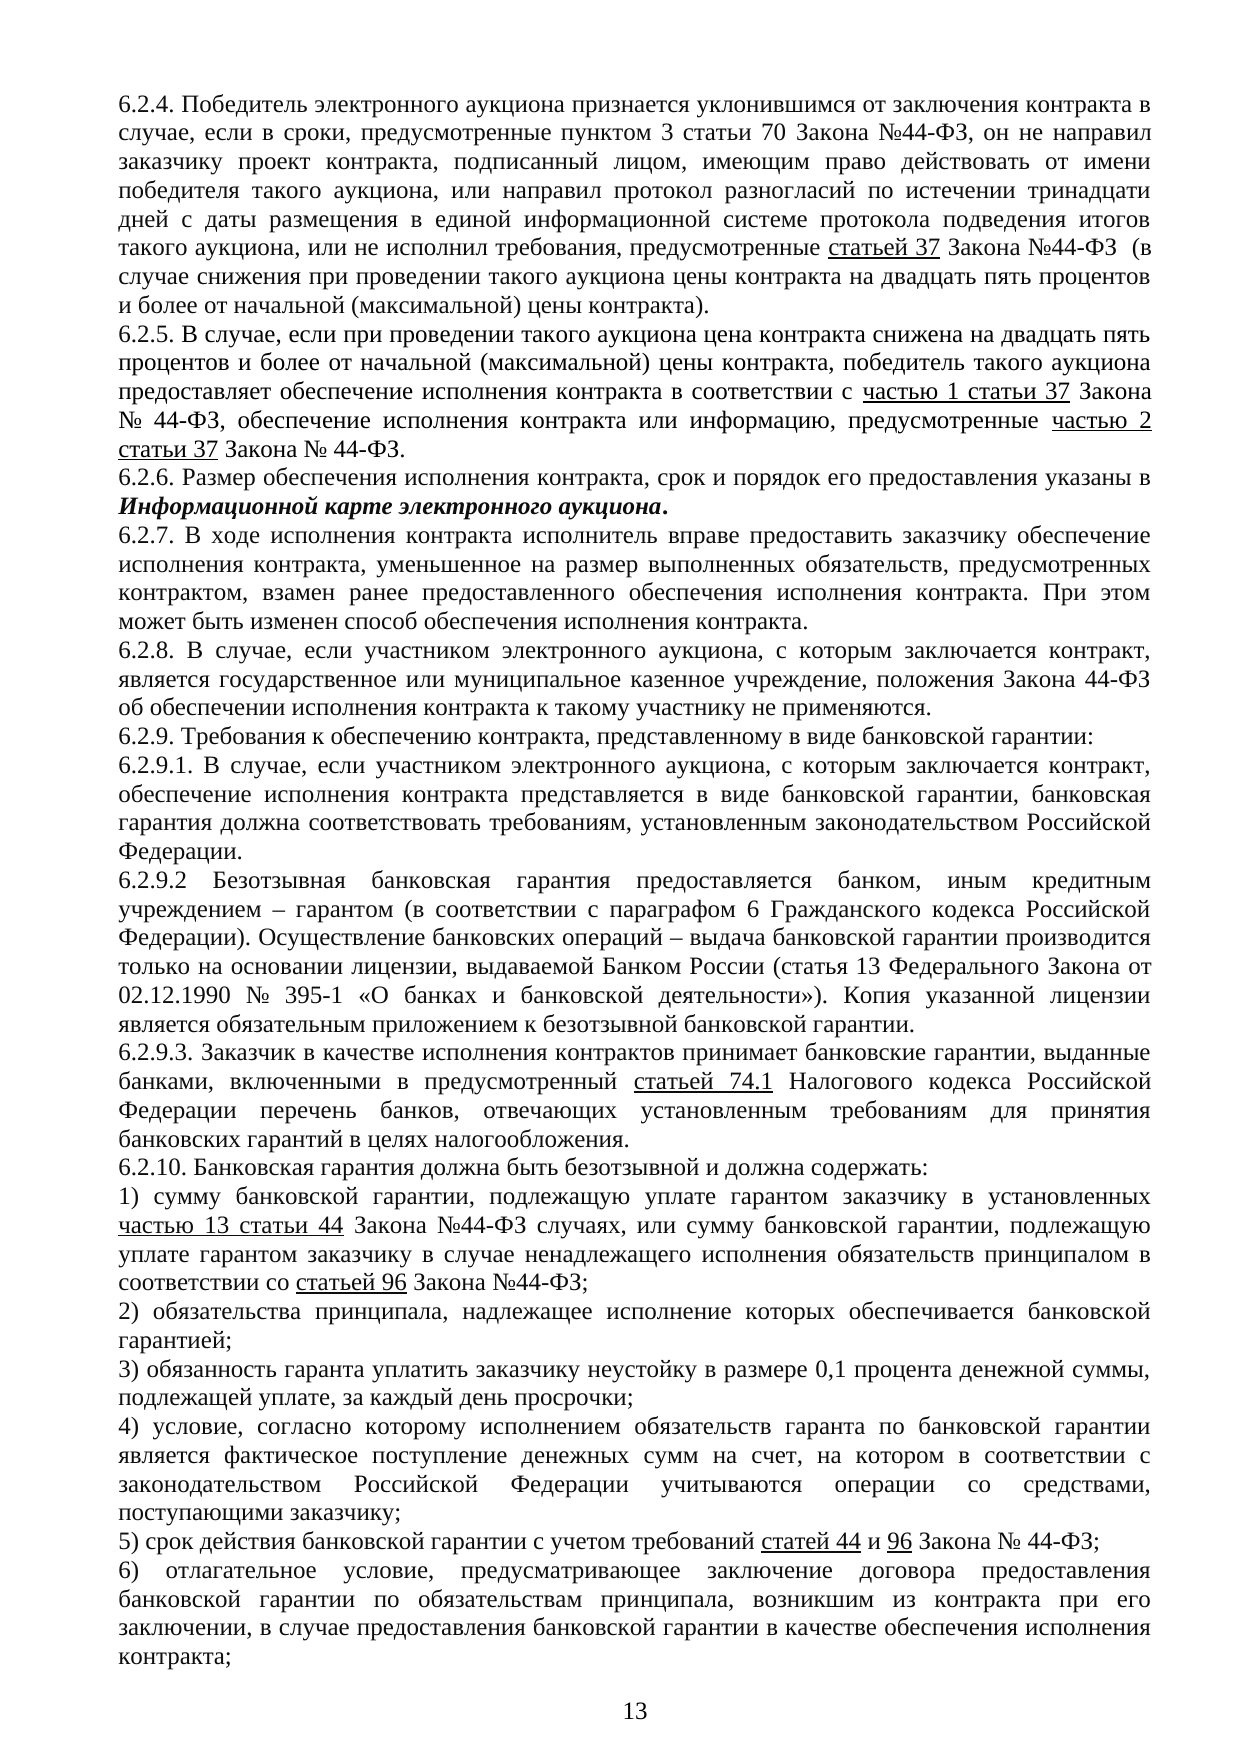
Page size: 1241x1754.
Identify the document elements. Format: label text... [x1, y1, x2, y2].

text 6.2.10. Банковская гарантия должна быть безотзывной и должна содержать: [118, 1152, 1152, 1181]
text 6.2.9.3. Заказчик в качестве исполнения контрактов принимает банковские гарантии, выданные банками, включенными в предусмотренный статьей 74.1 Налогового кодекса Российской Федерации перечень банков, отвечающих установленным требованиям для принятия банковских гарантий в целях налогообложения. [118, 1037, 1152, 1152]
text 6.2.8. В случае, если участником электронного аукциона, с которым заключается контракт, является государственное или муниципальное казенное учреждение, положения Закона 44-ФЗ об обеспечении исполнения контракта к такому участнику не применяются. [118, 635, 1152, 721]
text 5) срок действия банковской гарантии с учетом требований статей 44 и 96 Закона № 44-ФЗ; [118, 1526, 1152, 1555]
text 3) обязанность гаранта уплатить заказчику неустойку в размере 0,1 процента денежной суммы, подлежащей уплате, за каждый день просрочки; [118, 1354, 1152, 1411]
text 6) отлагательное условие, предусматривающее заключение договора предоставления банковской гарантии по обязательствам принципала, возникшим из контракта при его заключении, в случае предоставления банковской гарантии в качестве обеспечения исполнения контракта; [118, 1555, 1152, 1670]
text 6.2.9. Требования к обеспечению контракта, представленному в виде банковской гарантии: [118, 721, 1152, 750]
text 6.2.9.1. В случае, если участником электронного аукциона, с которым заключается контракт, обеспечение исполнения контракта представляется в виде банковской гарантии, банковская гарантия должна соответствовать требованиям, установленным законодательством Российской Федерации. [118, 750, 1152, 865]
text 6.2.7. В ходе исполнения контракта исполнитель вправе предоставить заказчику обеспечение исполнения контракта, уменьшенное на размер выполненных обязательств, предусмотренных контрактом, взамен ранее предоставленного обеспечения исполнения контракта. При этом может быть изменен способ обеспечения исполнения контракта. [118, 520, 1152, 635]
text 2) обязательства принципала, надлежащее исполнение которых обеспечивается банковской гарантией; [118, 1296, 1152, 1354]
text 6.2.5. В случае, если при проведении такого аукциона цена контракта снижена на двадцать пять процентов и более от начальной (максимальной) цены контракта, победитель такого аукциона предоставляет обеспечение исполнения контракта в соответствии с частью 1 статьи 37 Закона № 44-ФЗ, обеспечение исполнения контракта или информацию, предусмотренные частью 2 статьи 37 Закона № 44-ФЗ. [118, 319, 1152, 462]
text 6.2.9.2 Безотзывная банковская гарантия предоставляется банком, иным кредитным учреждением – гарантом (в соответствии с параграфом 6 Гражданского кодекса Российской Федерации). Осуществление банковских операций – выдача банковской гарантии производится только на основании лицензии, выдаваемой Банком России (статья 13 Федерального Закона от 02.12.1990 № 395-1 «О банках и банковской деятельности»). Копия указанной лицензии является обязательным приложением к безотзывной банковской гарантии. [118, 865, 1152, 1037]
text 4) условие, согласно которому исполнением обязательств гаранта по банковской гарантии является фактическое поступление денежных сумм на счет, на котором в соответствии с законодательством Российской Федерации учитываются операции со средствами, поступающими заказчику; [118, 1411, 1152, 1526]
text 6.2.6. Размер обеспечения исполнения контракта, срок и порядок его предоставления указаны в Информационной карте электронного аукциона. [118, 462, 1152, 520]
text 1) сумму банковской гарантии, подлежащую уплате гарантом заказчику в установленных частью 13 статьи 44 Закона №44-ФЗ случаях, или сумму банковской гарантии, подлежащую уплате гарантом заказчику в случае ненадлежащего исполнения обязательств принципалом в соответствии со статьей 96 Закона №44-ФЗ; [118, 1181, 1152, 1296]
text 6.2.4. Победитель электронного аукциона признается уклонившимся от заключения контракта в случае, если в сроки, предусмотренные пунктом 3 статьи 70 Закона №44-ФЗ, он не направил заказчику проект контракта, подписанный лицом, имеющим право действовать от имени победителя такого аукциона, или направил протокол разногласий по истечении тринадцати дней с даты размещения в единой информационной системе протокола подведения итогов такого аукциона, или не исполнил требования, предусмотренные статьей 37 Закона №44-ФЗ (в случае снижения при проведении такого аукциона цены контракта на двадцать пять процентов и более от начальной (максимальной) цены контракта). [118, 89, 1152, 319]
